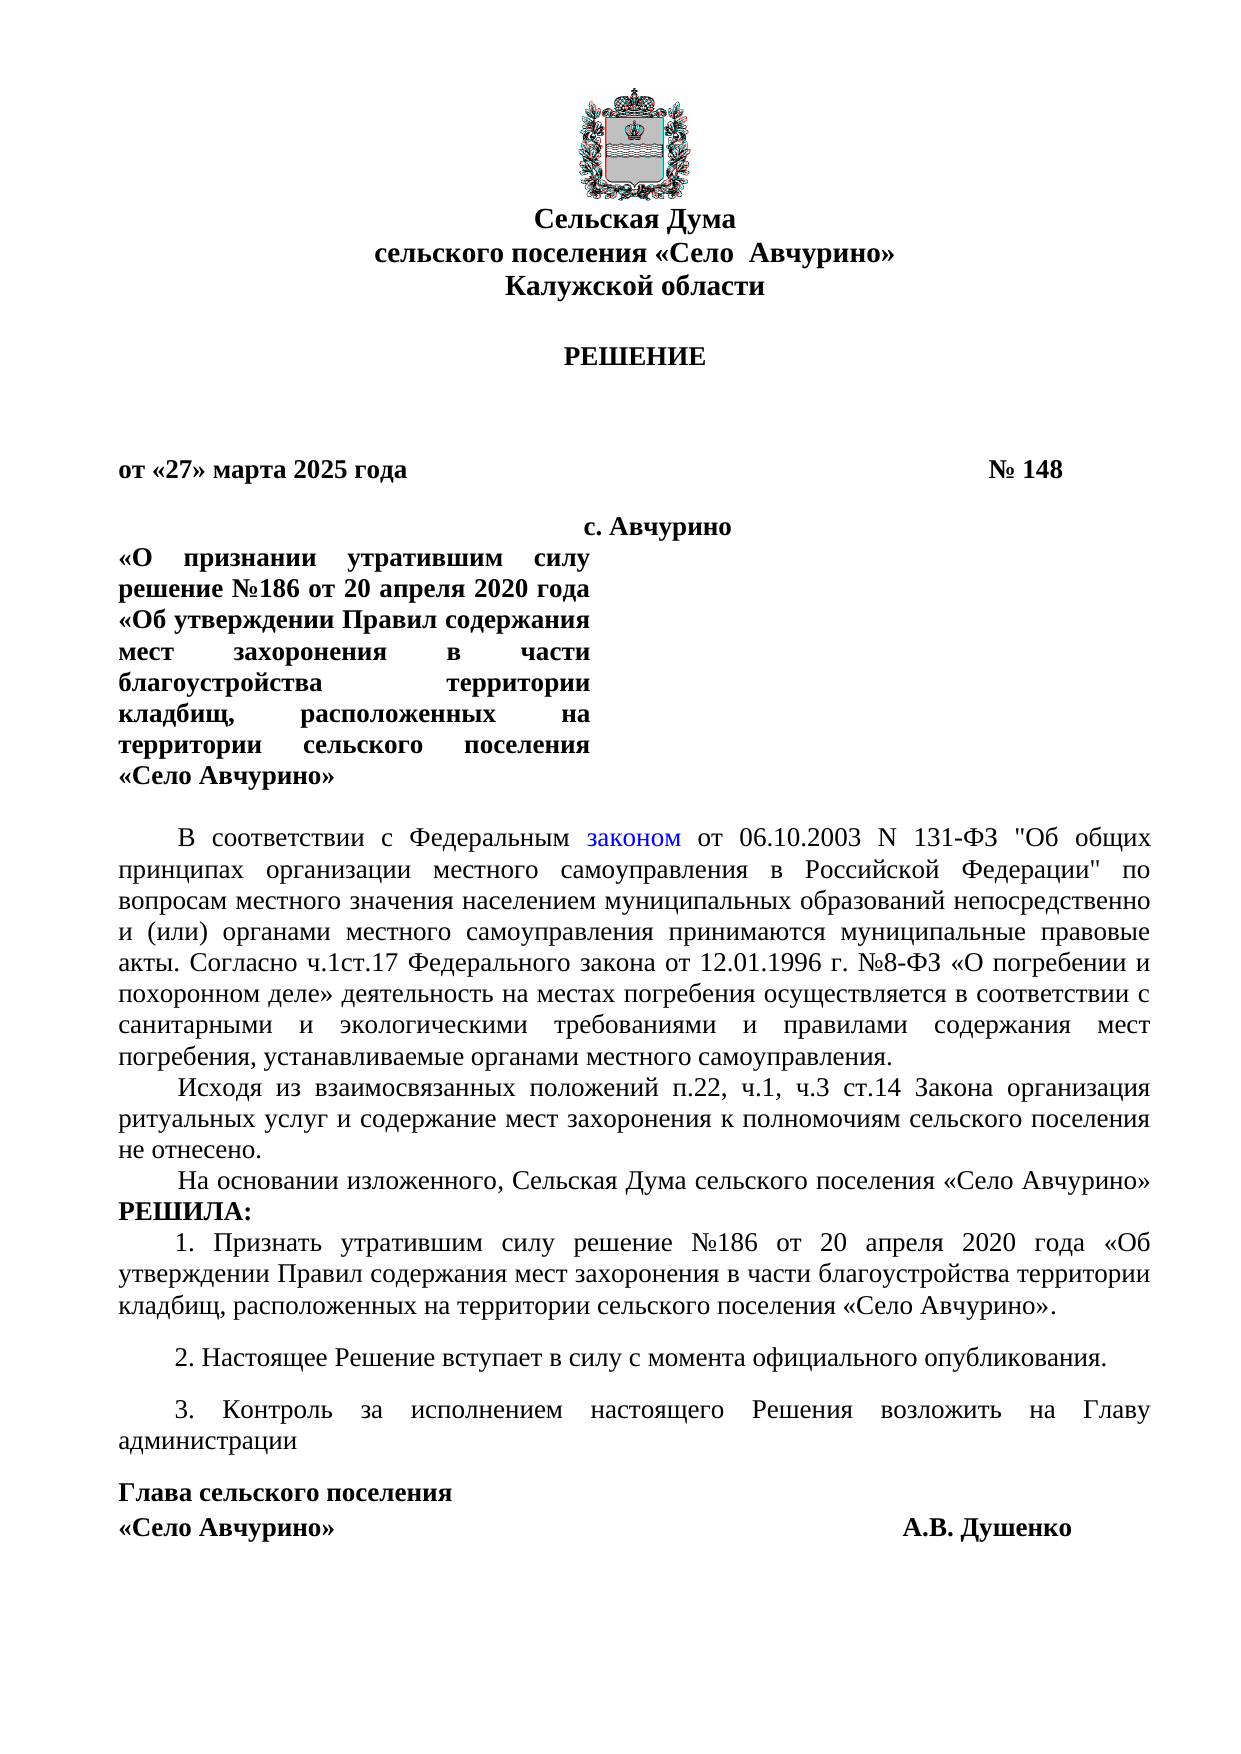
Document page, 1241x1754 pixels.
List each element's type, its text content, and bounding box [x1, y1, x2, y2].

text В соответствии с Федеральным законом от 06.10.2003 N 131-ФЗ "Об общих принципах организации местного самоуправления в Российской Федерации" по вопросам местного значения населением муниципальных образований непосредственно и (или) органами местного самоуправления принимаются муниципальные правовые акты. Согласно ч.1ст.17 Федерального закона от 12.01.1996 г. №8-ФЗ «О погребении и похоронном деле» деятельность на местах погребения осуществляется в соответствии с санитарными и экологическими требованиями и правилами содержания мест погребения, устанавливаемые органами местного самоуправления. [118, 822, 1152, 1071]
text Сельская Дума [118, 201, 1152, 235]
text На основании изложенного, Сельская Дума сельского поселения «Село Авчурино» РЕШИЛА: [118, 1164, 1152, 1226]
text от «27» марта 2025 года № 148 [118, 453, 1152, 485]
text «Село Авчурино» А.В. Душенко [118, 1512, 1152, 1543]
text Калужской области [118, 268, 1152, 302]
text «О признании утратившим силу решение №186 от 20 апреля 2020 года «Об утверждении Правил содержания мест захоронения в части благоустройства территории кладбищ, расположенных на территории сельского поселения «Село Авчурино» [118, 541, 591, 790]
text 1. Признать утратившим силу решение №186 от 20 апреля 2020 года «Об утверждении Правил содержания мест захоронения в части благоустройства территории кладбищ, расположенных на территории сельского поселения «Село Авчурино». [118, 1226, 1152, 1320]
text Глава сельского поселения [118, 1476, 1152, 1507]
text 2. Настоящее Решение вступает в силу с момента официального опубликования. [118, 1341, 1152, 1372]
text 3. Контроль за исполнением настоящего Решения возложить на Главу администрации [118, 1393, 1152, 1455]
text Исходя из взаимосвязанных положений п.22, ч.1, ч.3 ст.14 Закона организация ритуальных услуг и содержание мест захоронения к полномочиям сельского поселения не отнесено. [118, 1071, 1152, 1164]
text с. Авчурино [118, 510, 1152, 541]
text РЕШЕНИЕ [118, 340, 1152, 372]
picture [578, 87, 692, 202]
text сельского поселения «Село Авчурино» [118, 235, 1152, 268]
